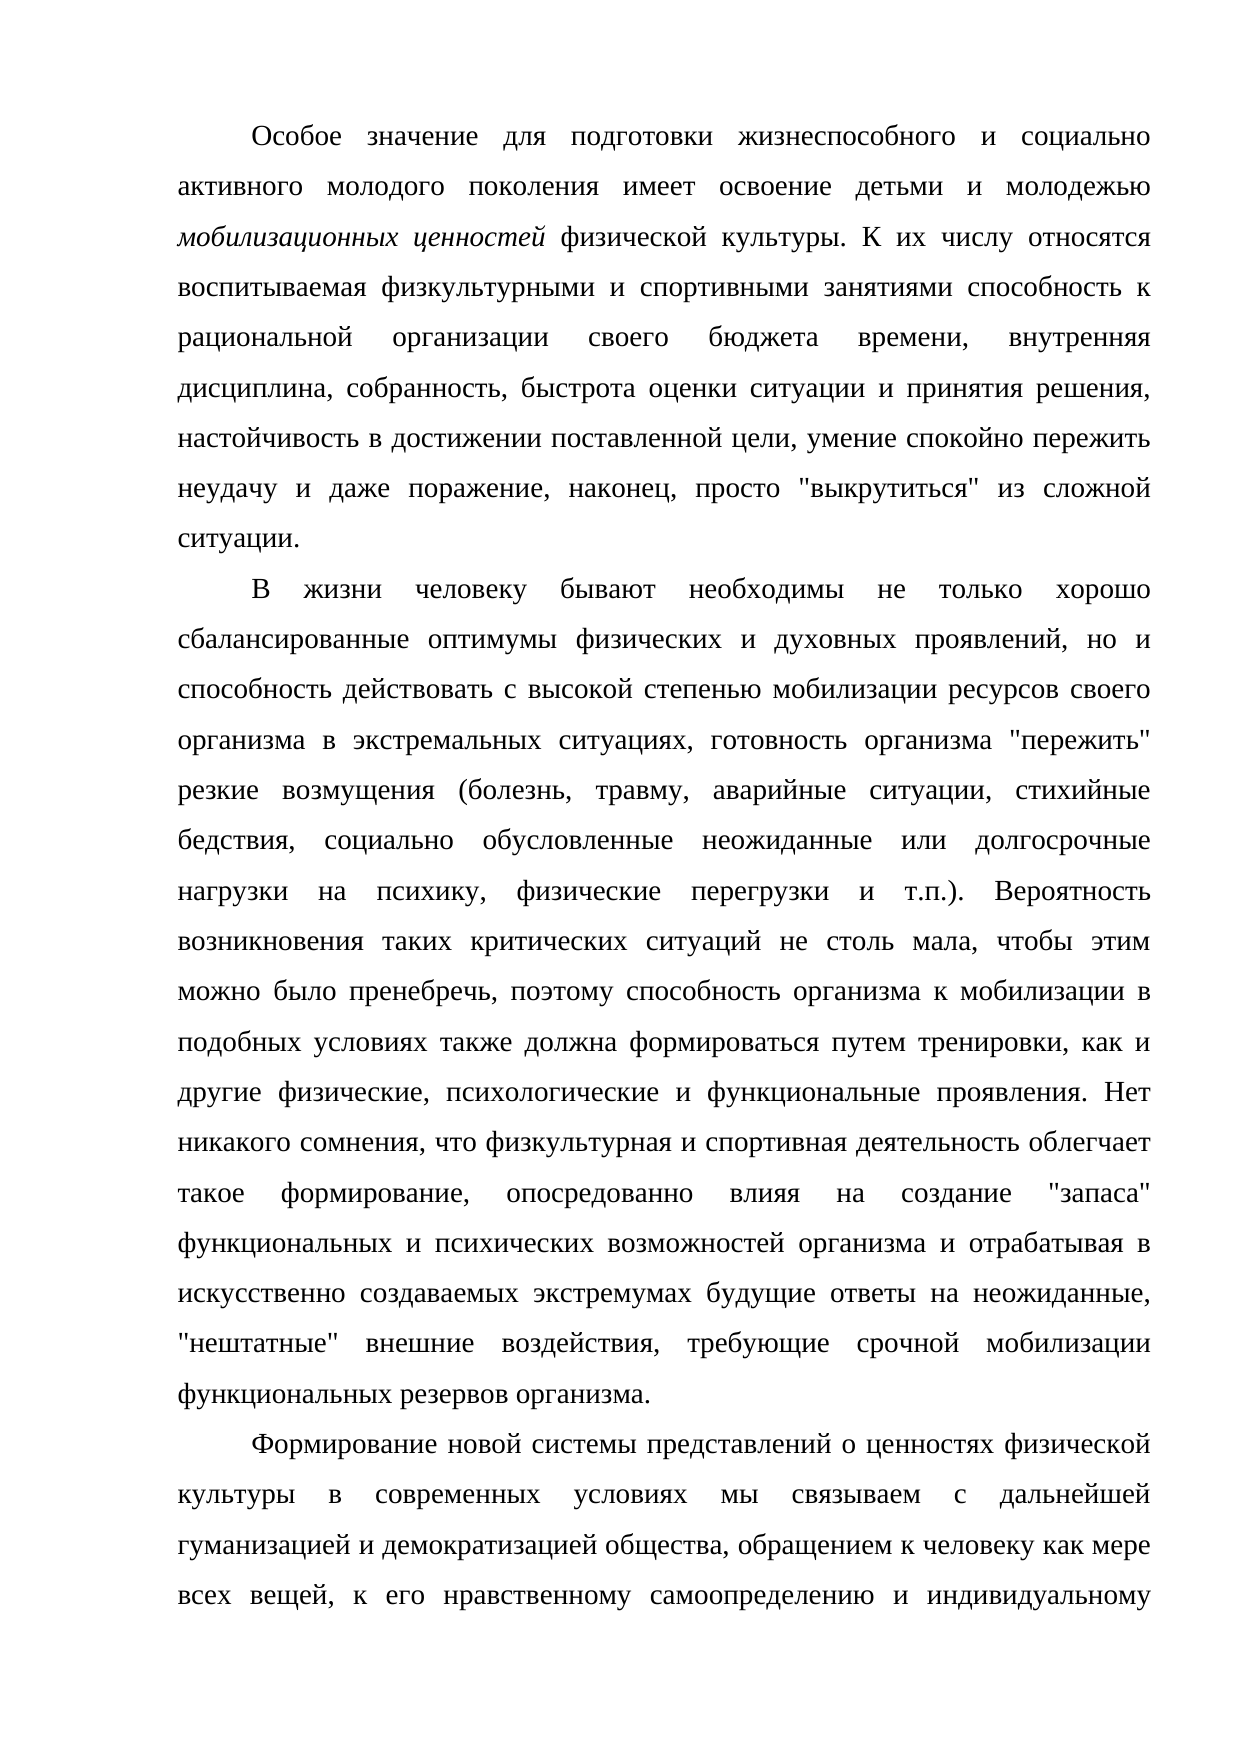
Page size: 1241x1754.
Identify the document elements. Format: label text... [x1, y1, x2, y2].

text В жизни человеку бывают необходимы не только хорошо сбалансированные оптимумы физических и духовных проявлений, но и способность действовать с высокой степенью мобилизации ресурсов своего организма в экстремальных ситуациях, готовность организма "пережить" резкие возмущения (болезнь, травму, аварийные ситуации, стихийные бедствия, социально обусловленные неожиданные или долгосрочные нагрузки на психику, физические перегрузки и т.п.). Вероятность возникновения таких критических ситуаций не столь мала, чтобы этим можно было пренебречь, поэтому способность организма к мобилизации в подобных условиях также должна формироваться путем тренировки, как и другие физические, психологические и функциональные проявления. Нет никакого сомнения, что физкультурная и спортивная деятельность облегчает такое формирование, опосредованно влияя на создание "запаса" функциональных и психических возможностей организма и отрабатывая в искусственно создаваемых экстремумах будущие ответы на неожиданные, "нештатные" внешние воздействия, требующие срочной мобилизации функциональных резервов организма. [177, 571, 1152, 1409]
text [177, 1426, 1152, 1611]
text Особое значение для подготовки жизнеспособного и социально активного молодого поколения имеет освоение детьми и молодежью мобилизационных ценностей физической культуры. К их числу относятся воспитываемая физкультурными и спортивными занятиями способность к рациональной организации своего бюджета времени, внутренняя дисциплина, собранность, быстрота оценки ситуации и принятия решения, настойчивость в достижении поставленной цели, умение спокойно пережить неудачу и даже поражение, наконец, просто "выкрутиться" из сложной ситуации. [177, 118, 1152, 554]
